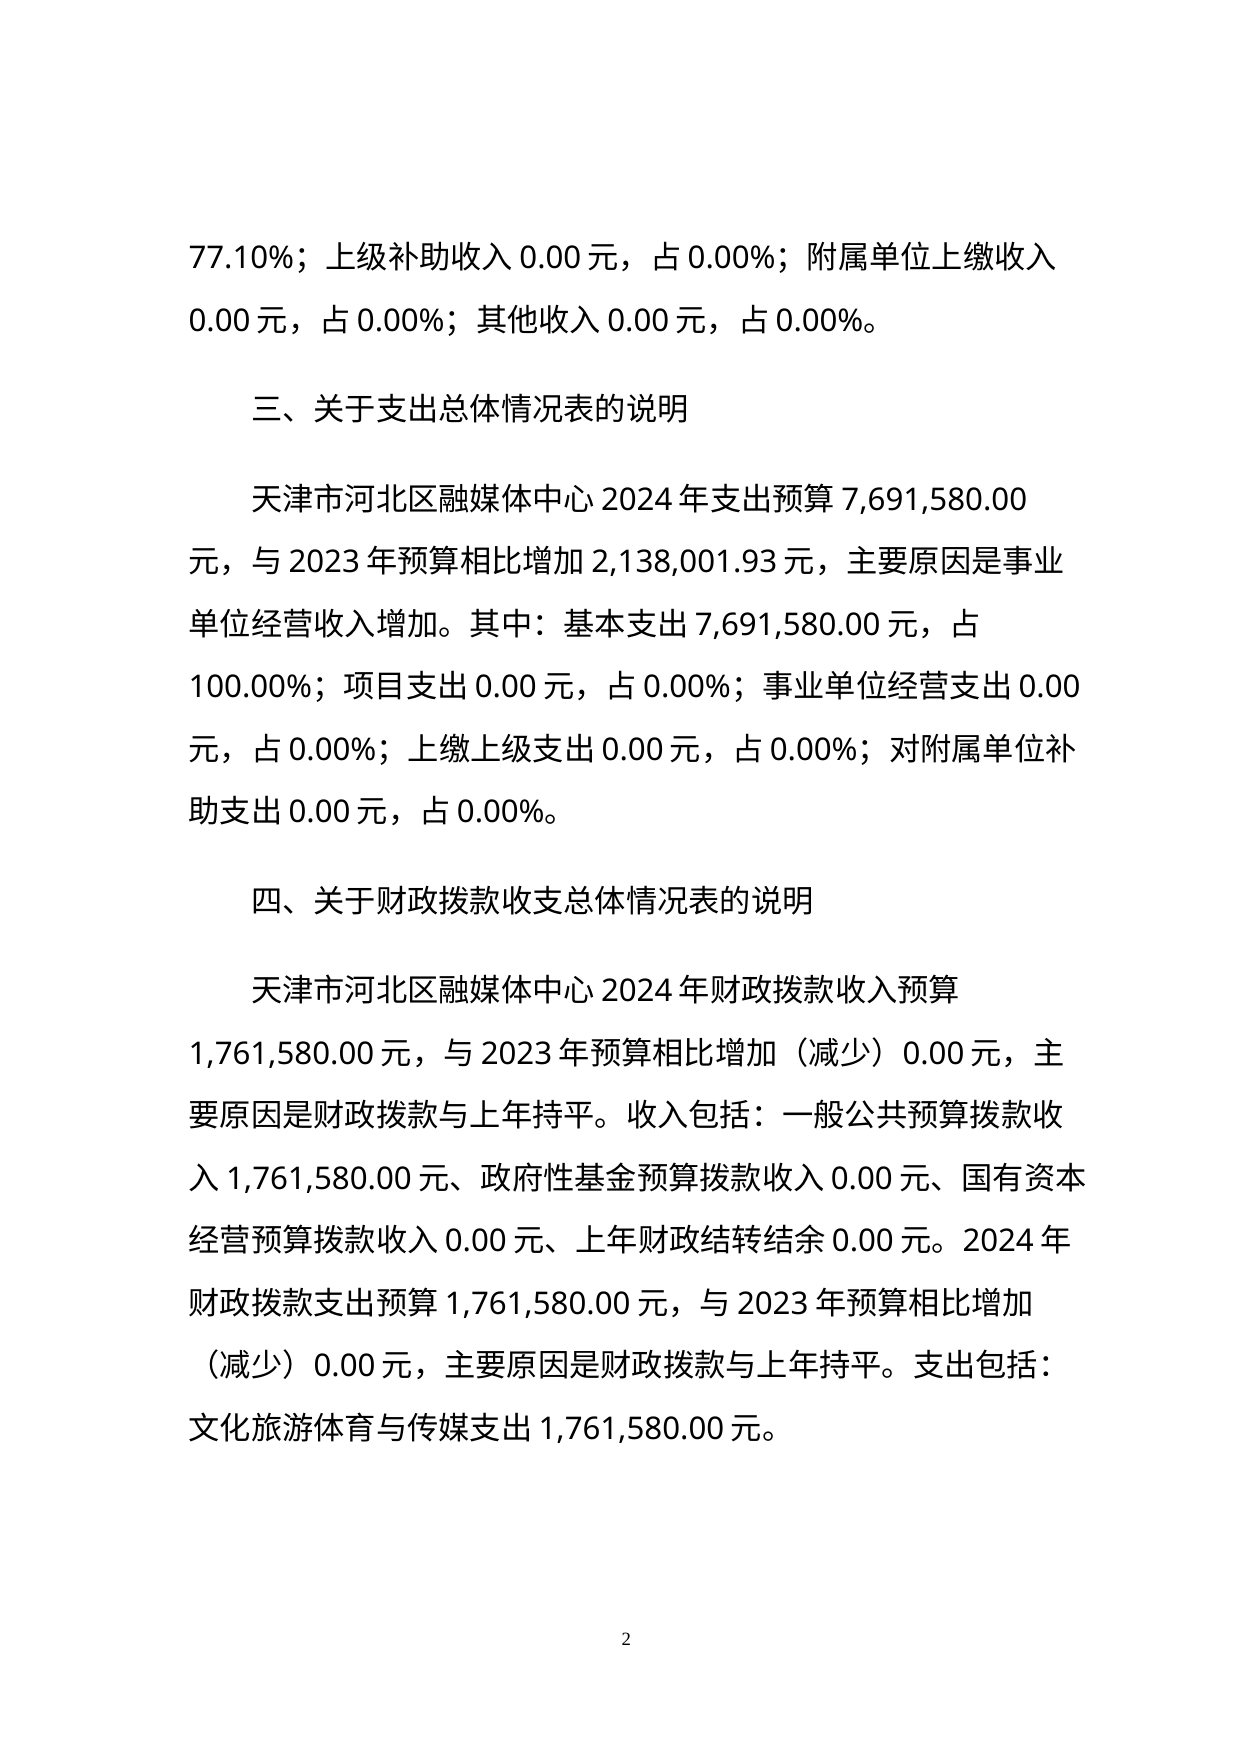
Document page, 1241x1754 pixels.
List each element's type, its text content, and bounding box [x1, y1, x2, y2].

text 天津市河北区融媒体中心2024年财政拨款收入预算1,761,580.00元，与2023年预算相比增加（减少）0.00元，主要原因是财政拨款与上年持平。收入包括：一般公共预算拨款收入1,761,580.00元、政府性基金预算拨款收入0.00元、国有资本经营预算拨款收入0.00元、上年财政结转结余0.00元。2024年财政拨款支出预算1,761,580.00元，与2023年预算相比增加（减少）0.00元，主要原因是财政拨款与上年持平。支出包括：文化旅游体育与传媒支出1,761,580.00元。 [188, 952, 1087, 1452]
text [188, 218, 1087, 343]
subtitle 四、关于财政拨款收支总体情况表的说明 [188, 862, 1087, 925]
text 天津市河北区融媒体中心2024年支出预算7,691,580.00元，与2023年预算相比增加2,138,001.93元，主要原因是事业单位经营收入增加。其中：基本支出7,691,580.00元，占100.00%；项目支出0.00元，占0.00%；事业单位经营支出0.00元，占0.00%；上缴上级支出0.00元，占0.00%；对附属单位补助支出0.00元，占0.00%。 [188, 460, 1087, 835]
subtitle 三、关于支出总体情况表的说明 [188, 371, 1087, 433]
